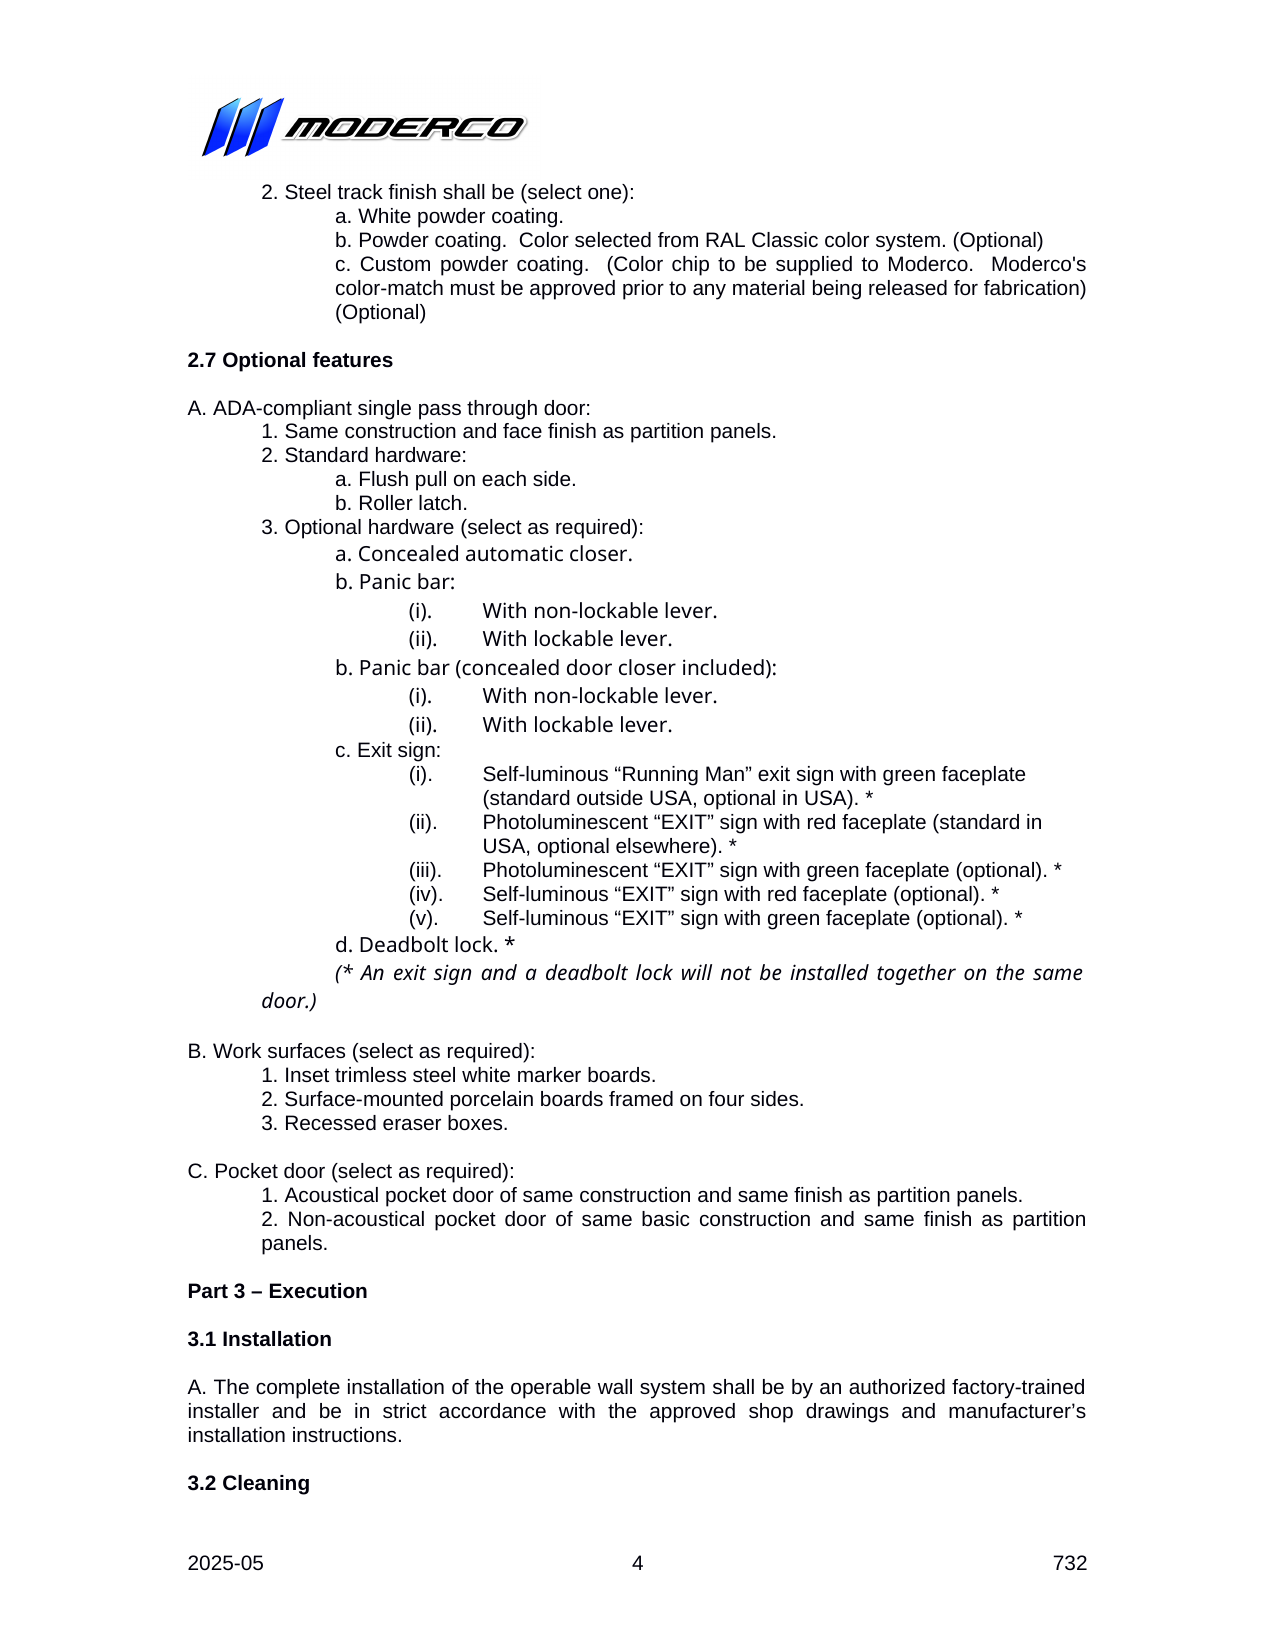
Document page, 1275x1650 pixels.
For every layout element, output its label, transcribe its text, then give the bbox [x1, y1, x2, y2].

text b. Panic bar (concealed door closer included): [261, 653, 1087, 681]
text C. Pocket door (select as required): [187, 1159, 1087, 1183]
text (ii). With lockable lever. [335, 624, 1087, 653]
text 1. Acoustical pocket door of same construction and same finish as partition panels. [187, 1183, 1087, 1207]
text 1. Same construction and face finish as partition panels. [187, 419, 1087, 443]
text (v). Self-luminous “EXIT” sign with green faceplate (optional). * [335, 906, 1087, 930]
text 1. Inset trimless steel white marker boards. [261, 1063, 1087, 1087]
text a. Flush pull on each side. [187, 467, 1087, 491]
text Part 3 – Execution [187, 1279, 1087, 1303]
text (* An exit sign and a deadbolt lock will not be installed together on the same door.) [261, 958, 1087, 1015]
text B. Work surfaces (select as required): [187, 1039, 1087, 1063]
text a. White powder coating. [187, 204, 1087, 228]
text 3.2 Cleaning [187, 1470, 1087, 1494]
text (ii). Photoluminescent “EXIT” sign with red faceplate (standard in USA, optional elsewhere). * [409, 810, 1087, 858]
text 2. Standard hardware: [187, 443, 1087, 467]
text 2. Surface-mounted porcelain boards framed on four sides. [261, 1087, 1087, 1111]
text b. Roller latch. [187, 491, 1087, 515]
text 3. Recessed eraser boxes. [261, 1111, 1087, 1135]
text c. Exit sign: [261, 738, 1087, 762]
text A. ADA-compliant single pass through door: [187, 395, 1087, 419]
text 2. Steel track finish shall be (select one): [187, 180, 1087, 204]
text (iii). Photoluminescent “EXIT” sign with green faceplate (optional). * [335, 858, 1087, 882]
text 2.7 Optional features [187, 347, 1087, 371]
text (iv). Self-luminous “EXIT” sign with red faceplate (optional). * [335, 882, 1087, 906]
text 2. Non-acoustical pocket door of same basic construction and same finish as partition panels. [261, 1207, 1087, 1255]
text b. Powder coating. Color selected from RAL Classic color system. (Optional) [187, 228, 1087, 252]
text 3. Optional hardware (select as required): [187, 515, 1087, 539]
text d. Deadbolt lock. * [261, 930, 1087, 958]
text (i). With non-lockable lever. [335, 596, 1087, 624]
text A. The complete installation of the operable wall system shall be by an authorized factory-trained installer and be in strict accordance with the approved shop drawings and manufacturer’s installation instructions. [187, 1374, 1087, 1446]
text (i). With non-lockable lever. [335, 681, 1087, 710]
text 3.1 Installation [187, 1327, 1087, 1351]
text a. Concealed automatic closer. [261, 539, 1087, 567]
text (i). Self-luminous “Running Man” exit sign with green faceplate (standard outside USA, optional in USA). * [409, 762, 1087, 810]
text b. Panic bar: [261, 567, 1087, 596]
picture [187, 75, 541, 180]
text (ii). With lockable lever. [335, 710, 1087, 738]
